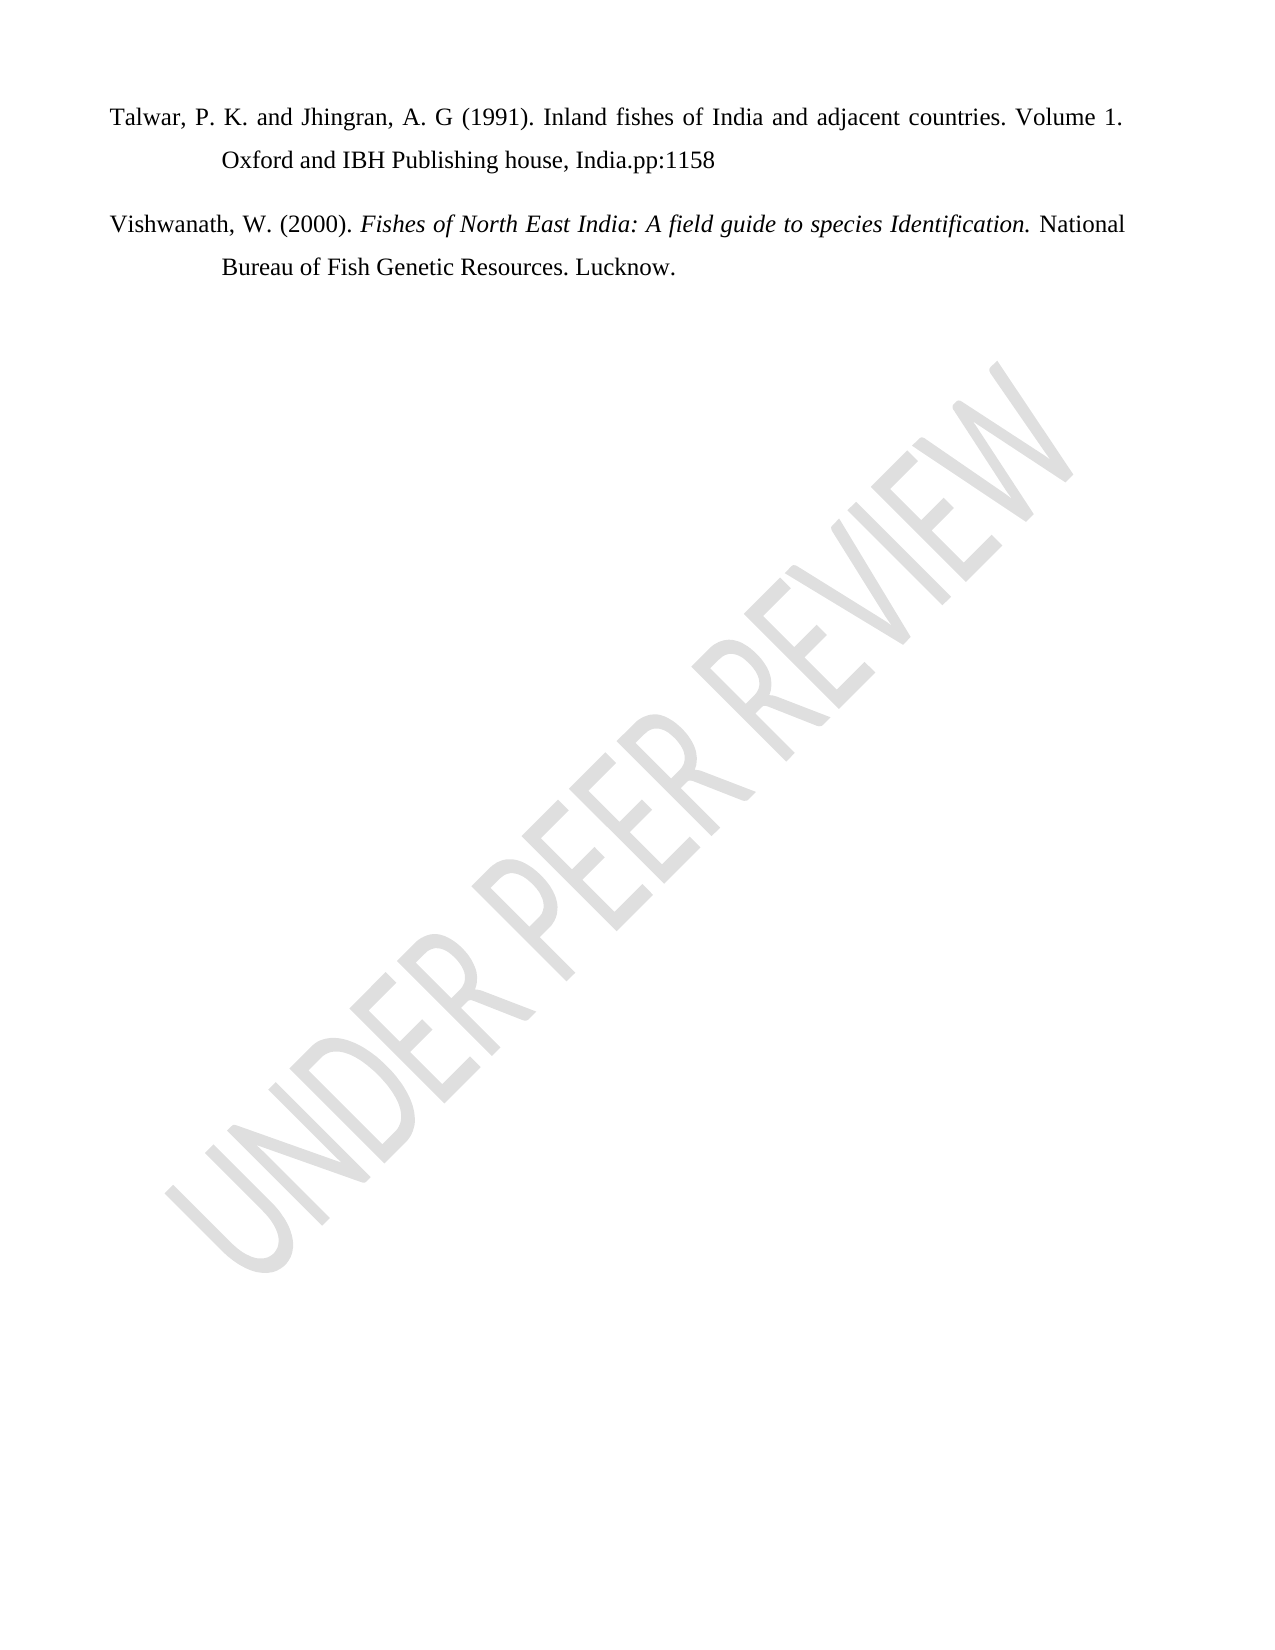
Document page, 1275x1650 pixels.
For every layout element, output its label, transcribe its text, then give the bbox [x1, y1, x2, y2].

text Vishwanath, W. (2000). Fishes of North East India: A field guide to species Identification. National Bureau of Fish Genetic Resources. Lucknow. [109, 209, 1125, 281]
text Talwar, P. K. and Jhingran, A. G (1991). Inland fishes of India and adjacent countries. Volume 1. Oxford and IBH Publishing house, India.pp:1158 [109, 102, 1125, 174]
